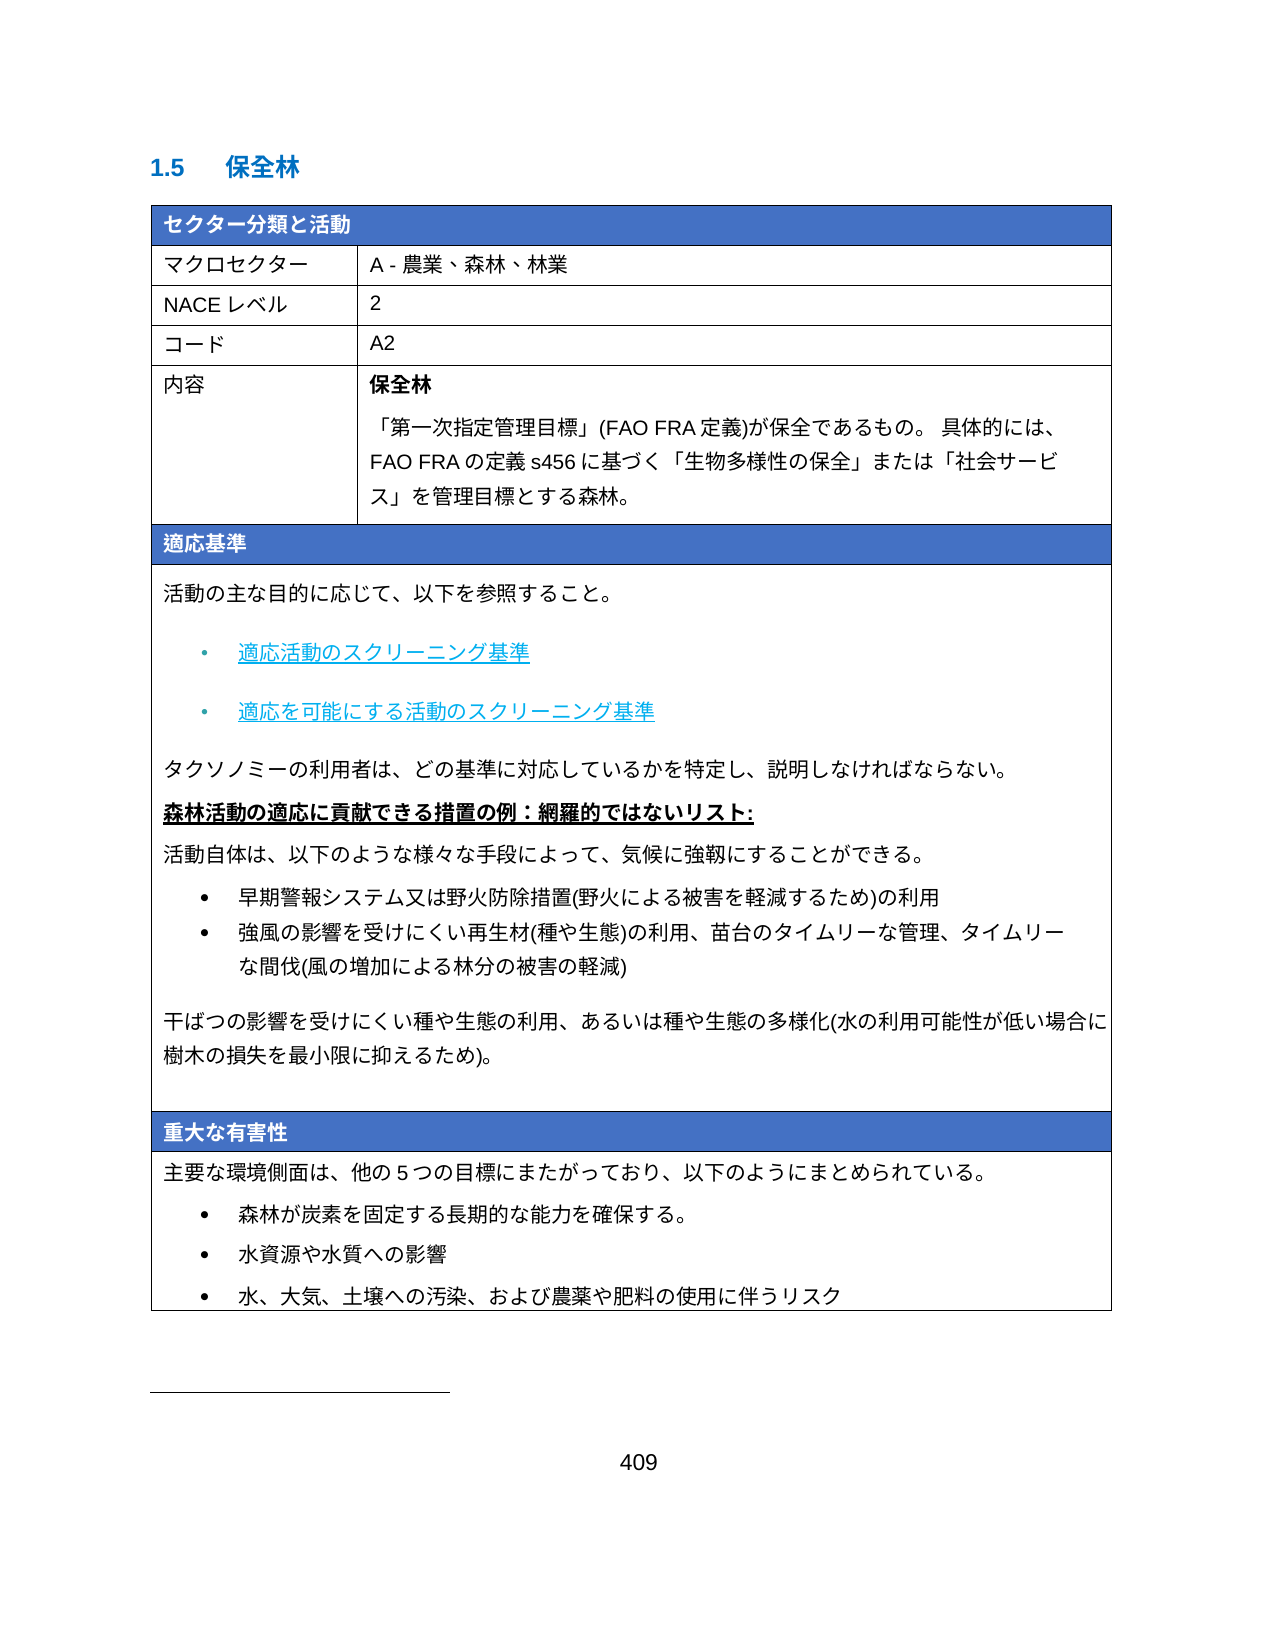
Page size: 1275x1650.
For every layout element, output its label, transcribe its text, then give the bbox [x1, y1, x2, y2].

table_cell 主要な環境側面は、他の5つの目標にまたがっており、以下のようにまとめられている。 森林が炭素を固定する長期的な能力を確保する。 水資源や水質への影響 水、大気、土壌への汚染、および農薬や肥料の使用に伴うリスク [152, 1152, 1111, 1310]
table_cell 重大な有害性 [152, 1112, 1111, 1151]
table_cell 保全林 「第一次指定管理目標」(FAO FRA定義)が保全であるもの。 具体的には、FAO FRAの定義s456に基づく「生物多様性の保全」または「社会サービス」を管理目標とする森林。 [358, 366, 1111, 524]
table_cell NACEレベル [152, 286, 357, 325]
table_cell 2 [358, 286, 1111, 325]
table_cell 内容 [152, 366, 357, 524]
table_cell マクロセクター [152, 246, 357, 285]
table_cell 活動の主な目的に応じて、以下を参照すること。 適応活動のスクリーニング基準 適応を可能にする活動のスクリーニング基準 タクソノミーの利用者は、どの基準に対応しているかを特定し、説明しなければならない。 森林活動の適応に貢献できる措置の例：網羅的ではないリスト: 活動自体は、以下のような様々な手段によって、気候に強靱にすることができる。 早期警報システム又は野火防除措置(野火による被害を軽減するため)の利用 強風の影響を受けにくい再生材(種や生態)の利用、苗台のタイムリーな管理、タイムリーな間伐(風の増加による林分の被害の軽減) 干ばつの影響を受けにくい種や生態の利用、あるいは種や生態の多様化(水の利用可能性が低い場合に樹木の損失を最小限に抑えるため)。 [152, 565, 1111, 1111]
table_cell コード [152, 326, 357, 365]
table_cell A2 [358, 326, 1111, 365]
subtitle 保全林 [150, 150, 1137, 184]
table_cell 適応基準 [152, 525, 1111, 564]
table_cell A - 農業、森林、林業 [358, 246, 1111, 285]
table_header セクター分類と活動 [152, 206, 1111, 245]
